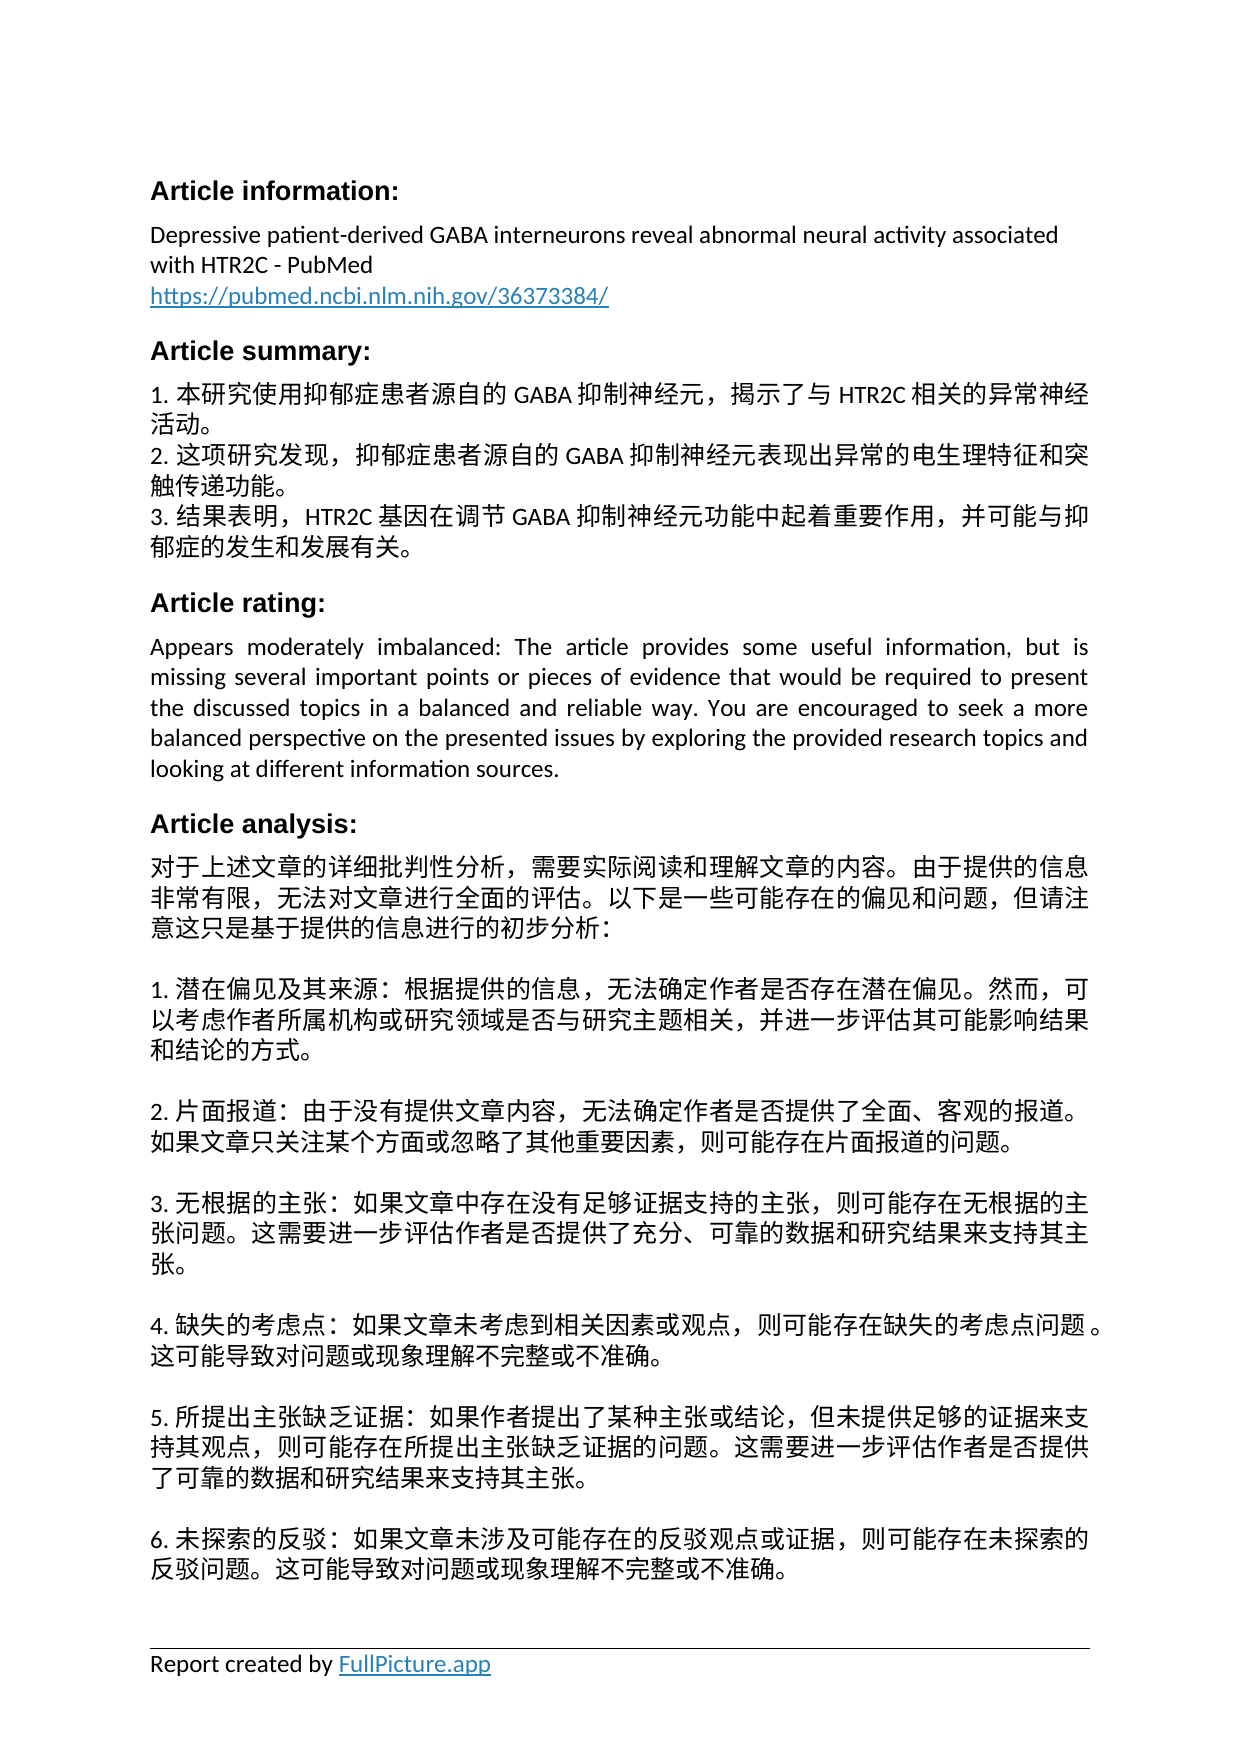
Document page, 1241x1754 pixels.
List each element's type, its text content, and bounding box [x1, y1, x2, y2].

text Appears moderately imbalanced: The article provides some useful information, but is missing several important points or pieces of evidence that would be required to present the discussed topics in a balanced and reliable way. You are encouraged to seek a more balanced perspective on the presented issues by exploring the provided research topics and looking at different information sources. [150, 631, 1090, 783]
text 3. 结果表明，HTR2C基因在调节GABA抑制神经元功能中起着重要作用，并可能与抑郁症的发生和发展有关。 [150, 501, 1090, 562]
subtitle Article analysis: [150, 808, 1090, 840]
text 1. 潜在偏见及其来源：根据提供的信息，无法确定作者是否存在潜在偏见。然而，可以考虑作者所属机构或研究领域是否与研究主题相关，并进一步评估其可能影响结果和结论的方式。 [150, 974, 1090, 1066]
text 6. 未探索的反驳：如果文章未涉及可能存在的反驳观点或证据，则可能存在未探索的反驳问题。这可能导致对问题或现象理解不完整或不准确。 [150, 1524, 1090, 1585]
text 3. 无根据的主张：如果文章中存在没有足够证据支持的主张，则可能存在无根据的主张问题。这需要进一步评估作者是否提供了充分、可靠的数据和研究结果来支持其主张。 [150, 1188, 1090, 1279]
subtitle Article information: [150, 175, 1090, 206]
text 5. 所提出主张缺乏证据：如果作者提出了某种主张或结论，但未提供足够的证据来支持其观点，则可能存在所提出主张缺乏证据的问题。这需要进一步评估作者是否提供了可靠的数据和研究结果来支持其主张。 [150, 1402, 1090, 1493]
text 1. 本研究使用抑郁症患者源自的GABA抑制神经元，揭示了与HTR2C相关的异常神经活动。 [150, 379, 1090, 440]
subtitle Article summary: [150, 335, 1090, 367]
text Depressive patient-derived GABA interneurons reveal abnormal neural activity associated with HTR2C - PubMedhttps://pubmed.ncbi.nlm.nih.gov/36373384/ [150, 219, 1090, 310]
text 2. 片面报道：由于没有提供文章内容，无法确定作者是否提供了全面、客观的报道。如果文章只关注某个方面或忽略了其他重要因素，则可能存在片面报道的问题。 [150, 1096, 1090, 1157]
text 4. 缺失的考虑点：如果文章未考虑到相关因素或观点，则可能存在缺失的考虑点问题。这可能导致对问题或现象理解不完整或不准确。 [150, 1310, 1090, 1371]
text 2. 这项研究发现，抑郁症患者源自的GABA抑制神经元表现出异常的电生理特征和突触传递功能。 [150, 440, 1090, 501]
subtitle Article rating: [150, 587, 1090, 618]
text 对于上述文章的详细批判性分析，需要实际阅读和理解文章的内容。由于提供的信息非常有限，无法对文章进行全面的评估。以下是一些可能存在的偏见和问题，但请注意这只是基于提供的信息进行的初步分析： [150, 852, 1090, 944]
